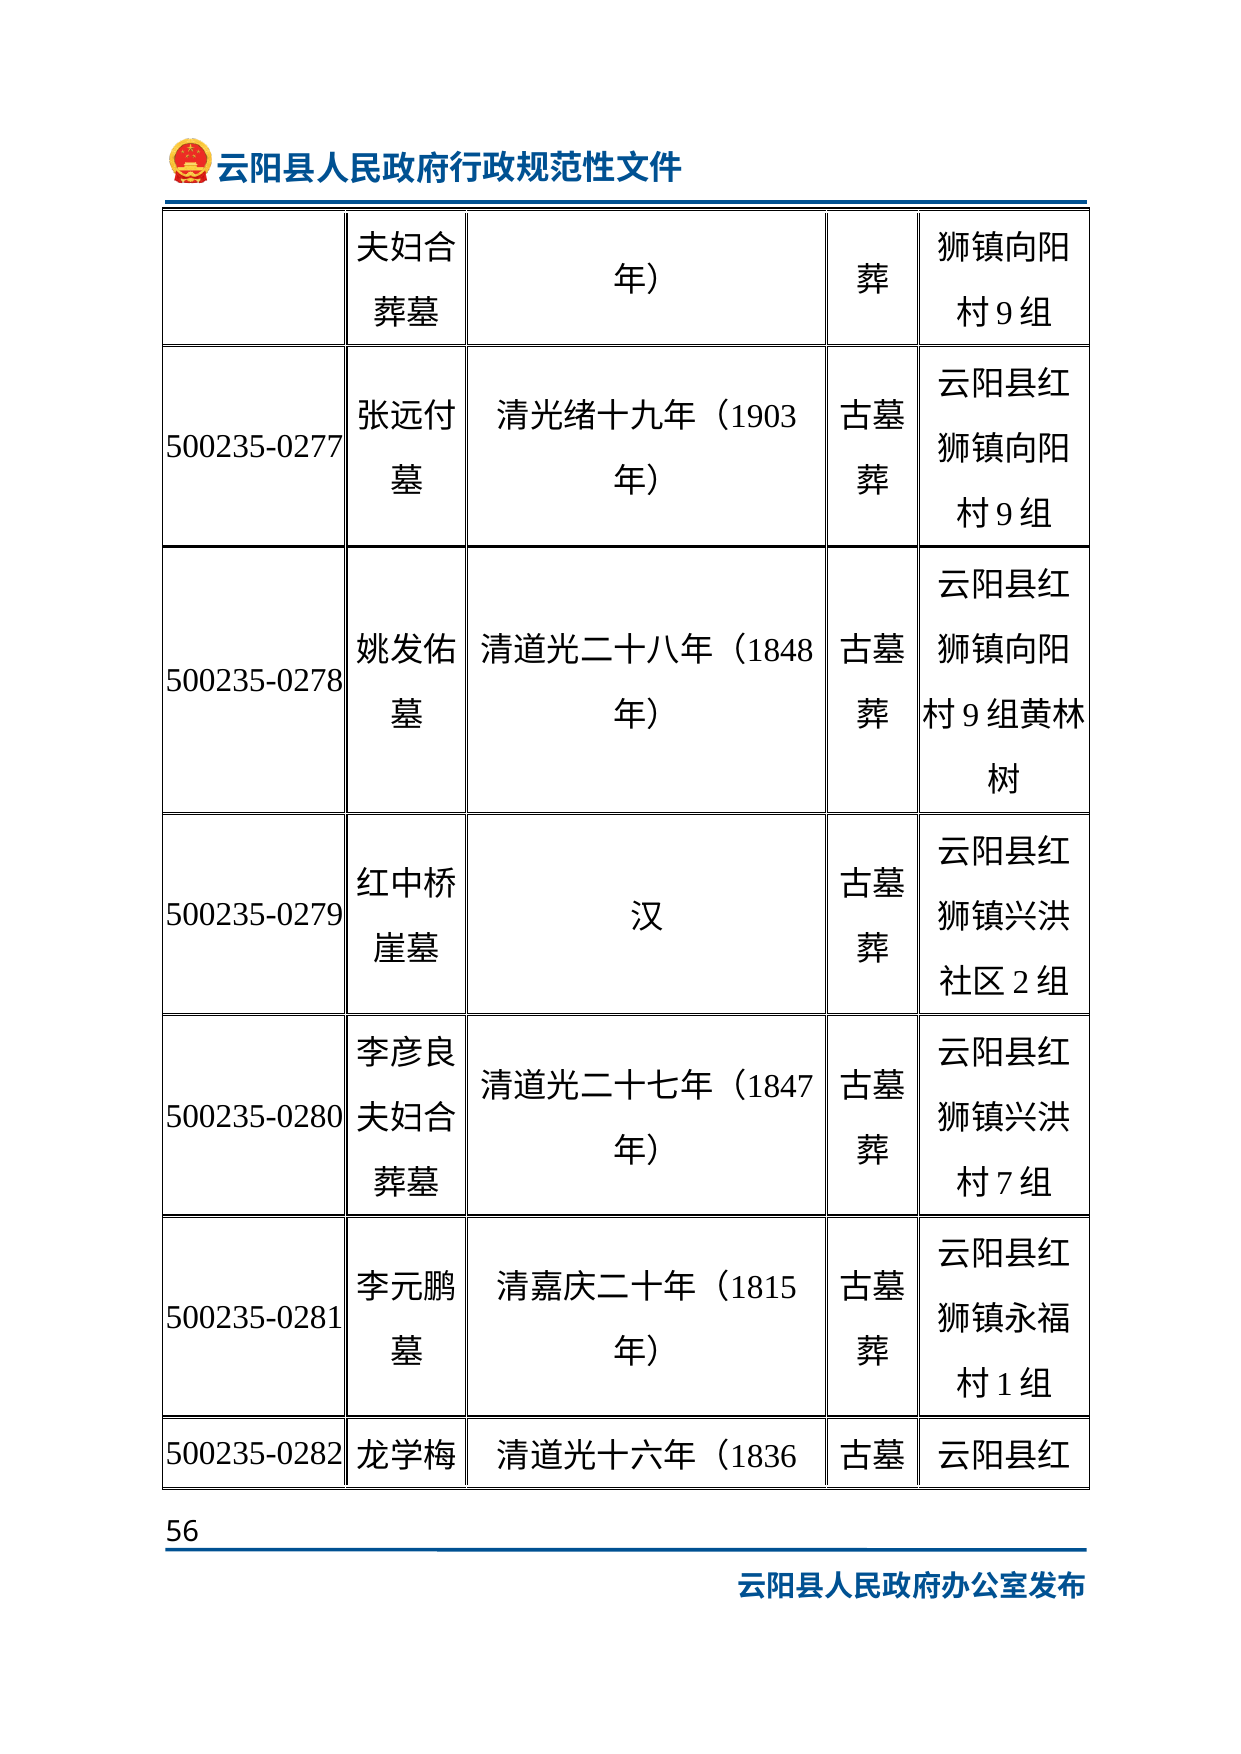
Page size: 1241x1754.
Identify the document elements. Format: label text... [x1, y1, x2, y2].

table_cell 500235-0277 [163, 347, 344, 545]
table_cell 云阳县红狮镇兴洪村7组 [920, 1016, 1089, 1214]
picture [165, 136, 216, 187]
table_cell 500235-0282 [163, 1415, 346, 1487]
table_cell 刘中堂夫妇合葬墓 [346, 211, 467, 344]
table_cell 李元鹏墓 [348, 1218, 465, 1415]
table_cell 古墓葬 [828, 347, 917, 545]
table_cell 清道光二十七年（1847年） [468, 1016, 825, 1214]
table_cell 姚发佑墓 [348, 548, 465, 811]
table_cell 500235-0278 [163, 548, 344, 811]
table_cell 云阳县红狮镇向阳村9组 [920, 347, 1089, 545]
table_cell 500235-0280 [163, 1016, 344, 1214]
table_cell 清道光十六年（1836年） [467, 1419, 826, 1487]
table_cell 李彦良夫妇合葬墓 [348, 1016, 465, 1214]
table_cell 500235-0279 [163, 815, 344, 1013]
table_cell 云阳县红狮镇兴洪社区2组 [920, 815, 1089, 1013]
table_cell 清道光二十八年（1848年） [468, 548, 825, 811]
table_cell 古墓葬 [828, 1016, 917, 1214]
table_cell 云阳县红狮镇永福村1组 [920, 1218, 1089, 1415]
table_cell 古墓葬 [826, 211, 918, 344]
table_cell 古墓葬 [828, 815, 917, 1013]
table_cell 清光绪十九年（1903年） [468, 347, 825, 545]
table_cell 云阳县红狮镇向阳村9组 [919, 211, 1089, 344]
table_cell 汉 [468, 815, 825, 1013]
table_cell 清光绪十九年（1893年） [467, 211, 826, 344]
table_cell 红中桥崖墓 [348, 815, 465, 1013]
table_cell 500235-0276 [163, 209, 346, 344]
table_cell 500235-0281 [163, 1218, 344, 1415]
table_cell 龙学梅墓 [346, 1419, 467, 1487]
table_cell 古墓葬 [826, 1419, 918, 1487]
table_cell 云阳县红狮镇向阳村9组黄林树 [920, 548, 1089, 811]
table_cell 云阳县红狮镇永福村1组 [919, 1419, 1089, 1487]
table_cell 古墓葬 [828, 1218, 917, 1415]
table_cell 古墓葬 [828, 548, 917, 811]
table_cell 张远付墓 [348, 347, 465, 545]
table_cell 清嘉庆二十年（1815年） [468, 1218, 825, 1415]
